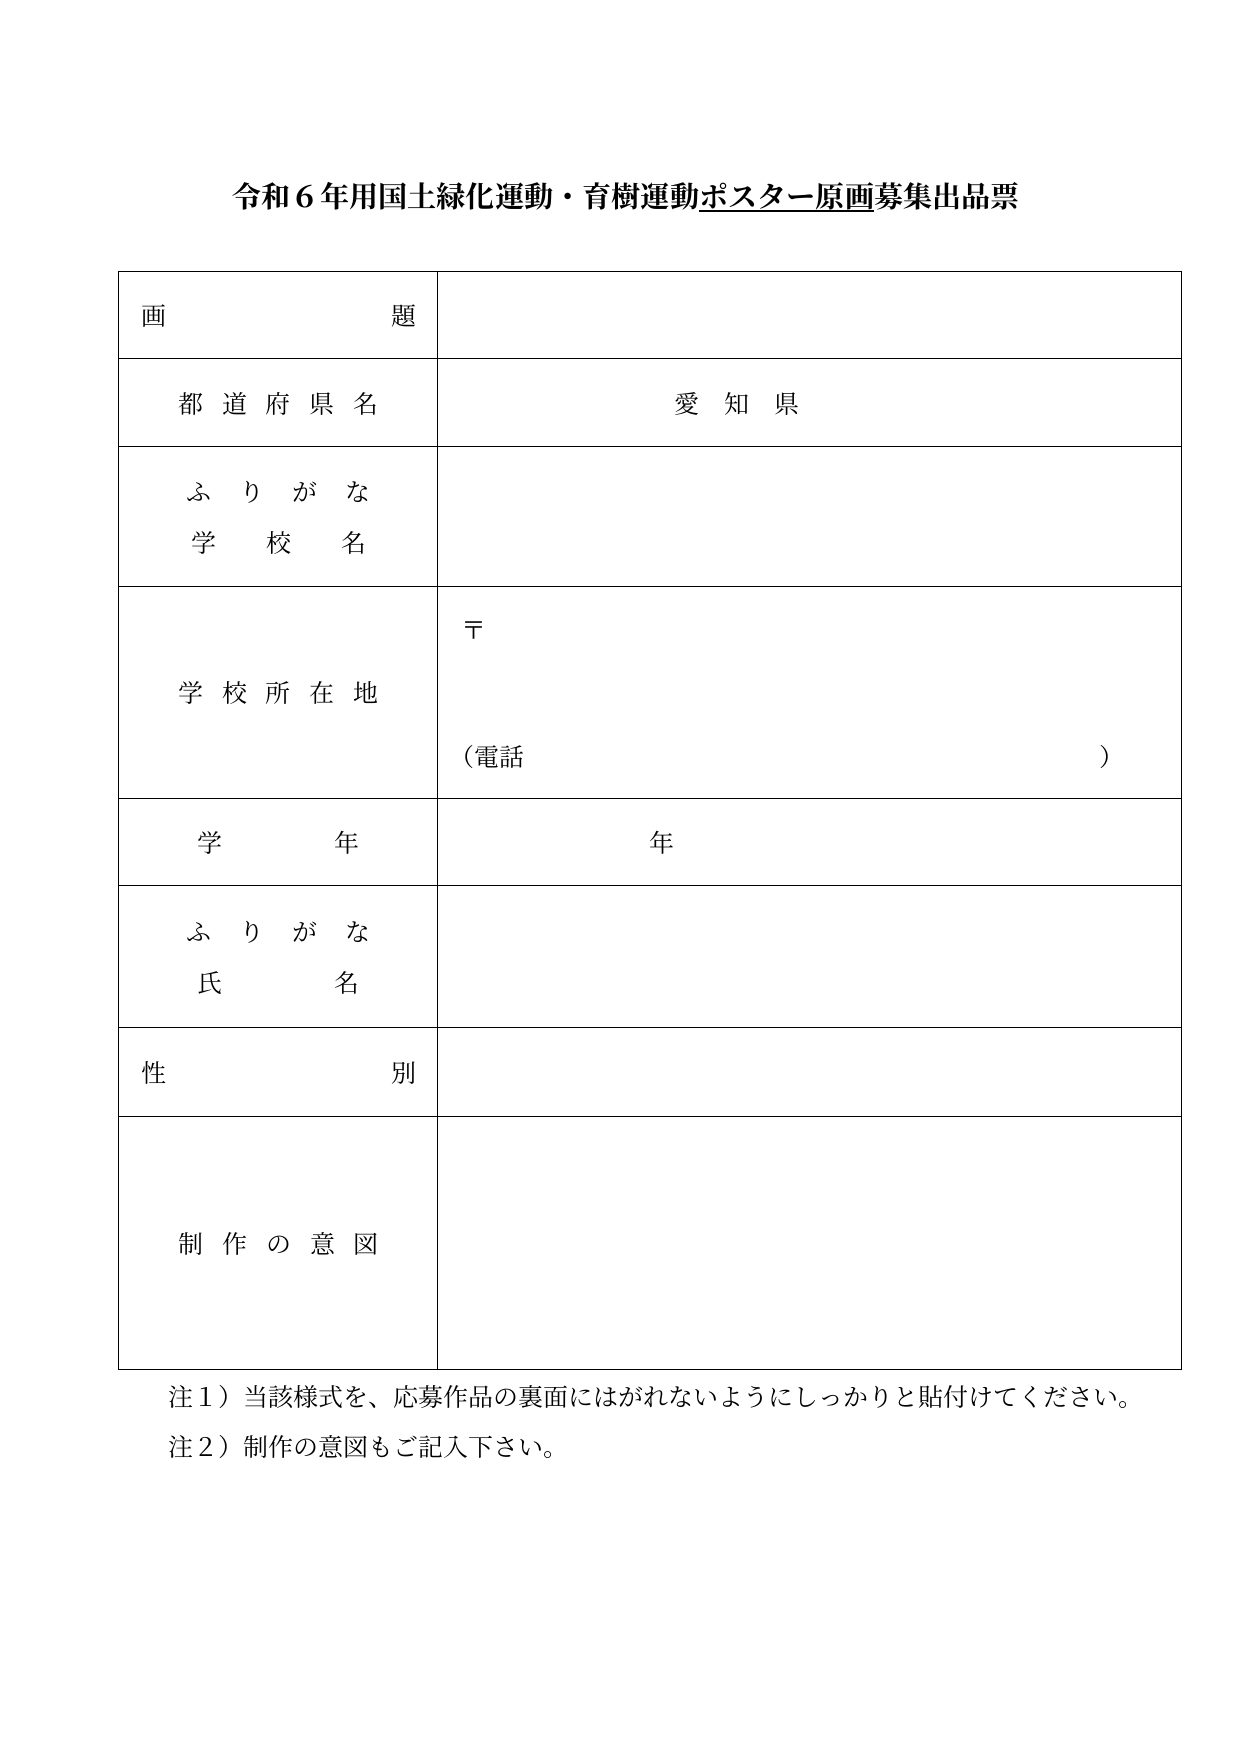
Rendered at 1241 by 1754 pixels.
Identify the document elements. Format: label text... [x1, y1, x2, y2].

text 令和６年用国土緑化運動・育樹運動ポスター原画募集出品票 [118, 170, 1134, 220]
table_cell [438, 886, 1181, 1026]
table_cell 年 [438, 799, 1181, 885]
text 注１）当該様式を、応募作品の裏面にはがれないようにしっかりと貼付けてください。 [143, 1370, 1134, 1421]
table_header [438, 272, 1181, 358]
table_cell [438, 1028, 1181, 1116]
table_cell [438, 447, 1181, 586]
table_cell ふりがな 学校名 [119, 447, 437, 586]
table_cell 愛 知 県 [438, 359, 1181, 446]
table_header 画 題 [119, 272, 437, 358]
table_cell 学年 [119, 799, 437, 885]
table_cell ふりがな 氏名 [119, 886, 437, 1026]
text 注２）制作の意図もご記入下さい。 [168, 1421, 1134, 1471]
table_cell 〒 （電話 ） [438, 587, 1181, 798]
table_cell [438, 1117, 1181, 1369]
table_cell 学校所在地 [119, 587, 437, 798]
table_cell 都道府県名 [119, 359, 437, 446]
table_cell 制作の意図 [119, 1117, 437, 1369]
table_cell 性 別 [119, 1028, 437, 1116]
